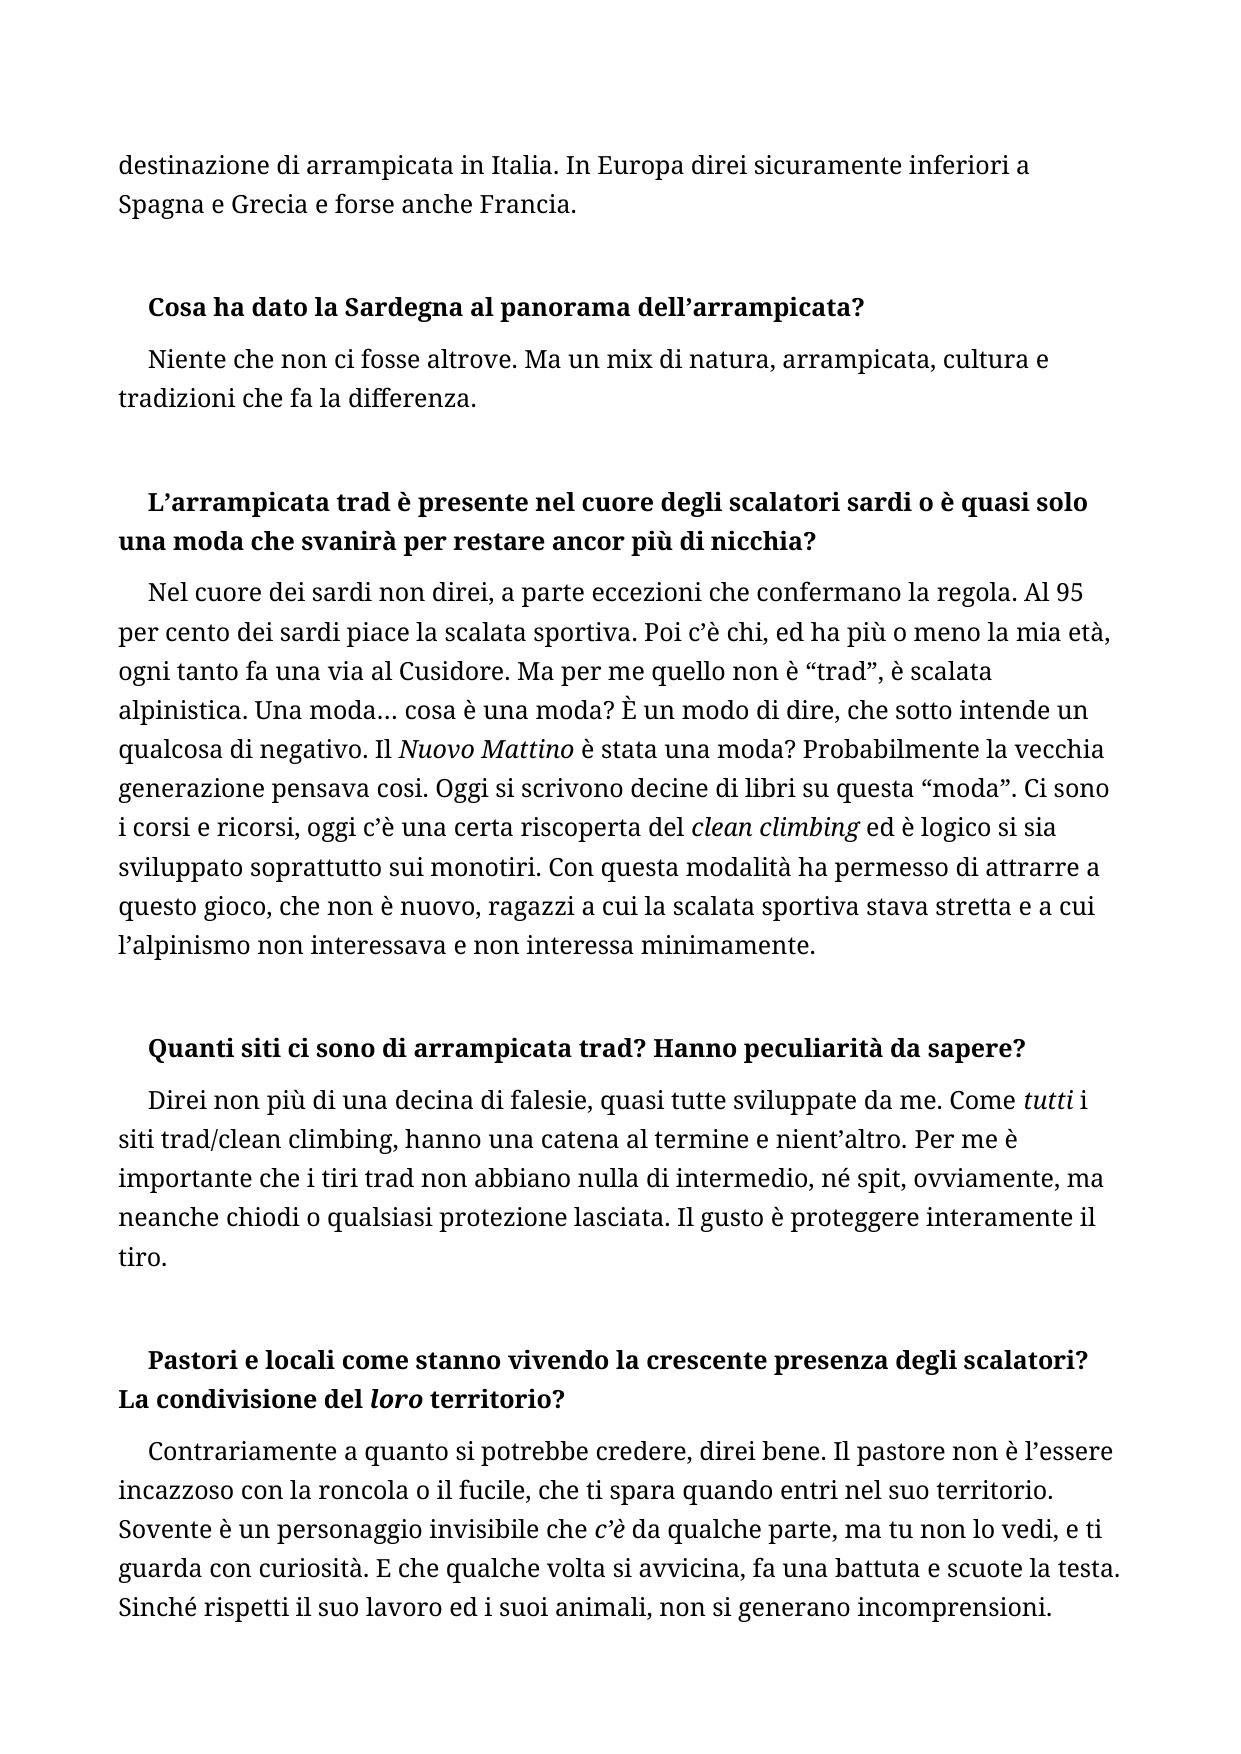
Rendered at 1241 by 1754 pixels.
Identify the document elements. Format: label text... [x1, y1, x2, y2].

text Direi non più di una decina di falesie, quasi tutte sviluppate da me. Come tutti i siti trad/clean climbing, hanno una catena al termine e nient’altro. Per me è importante che i tiri trad non abbiano nulla di intermedio, né spit, ovviamente, ma neanche chiodi o qualsiasi protezione lasciata. Il gusto è proteggere interamente il tiro. [118, 1083, 1122, 1273]
text L’arrampicata trad è presente nel cuore degli scalatori sardi o è quasi solo una moda che svanirà per restare ancor più di nicchia? [118, 484, 1122, 557]
text Nel cuore dei sardi non direi, a parte eccezioni che confermano la regola. Al 95 per cento dei sardi piace la scalata sportiva. Poi c’è chi, ed ha più o meno la mia età, ogni tanto fa una via al Cusidore. Ma per me quello non è “trad”, è scalata alpinistica. Una moda… cosa è una moda? È un modo di dire, che sotto intende un qualcosa di negativo. Il Nuovo Mattino è stata una moda? Probabilmente la vecchia generazione pensava cosi. Oggi si scrivono decine di libri su questa “moda”. Ci sono i corsi e ricorsi, oggi c’è una certa riscoperta del clean climbing ed è logico si sia sviluppato soprattutto sui monotiri. Con questa modalità ha permesso di attrarre a questo gioco, che non è nuovo, ragazzi a cui la scalata sportiva stava stretta e a cui l’alpinismo non interessava e non interessa minimamente. [118, 575, 1122, 962]
text Niente che non ci fosse altrove. Ma un mix di natura, arrampicata, cultura e tradizioni che fa la differenza. [118, 342, 1122, 415]
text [118, 148, 1122, 221]
text Pastori e locali come stanno vivendo la crescente presenza degli scalatori? La condivisione del loro territorio? [118, 1343, 1122, 1416]
text Quanti siti ci sono di arrampicata trad? Hanno peculiarità da sapere? [118, 1031, 1122, 1065]
text Contrariamente a quanto si potrebbe credere, direi bene. Il pastore non è l’essere incazzoso con la roncola o il fucile, che ti spara quando entri nel suo territorio. Sovente è un personaggio invisibile che c’è da qualche parte, ma tu non lo vedi, e ti guarda con curiosità. E che qualche volta si avvicina, fa una battuta e scuote la testa. Sinché rispetti il suo lavoro ed i suoi animali, non si generano incomprensioni. [118, 1433, 1122, 1624]
text Cosa ha dato la Sardegna al panorama dell’arrampicata? [118, 290, 1122, 324]
